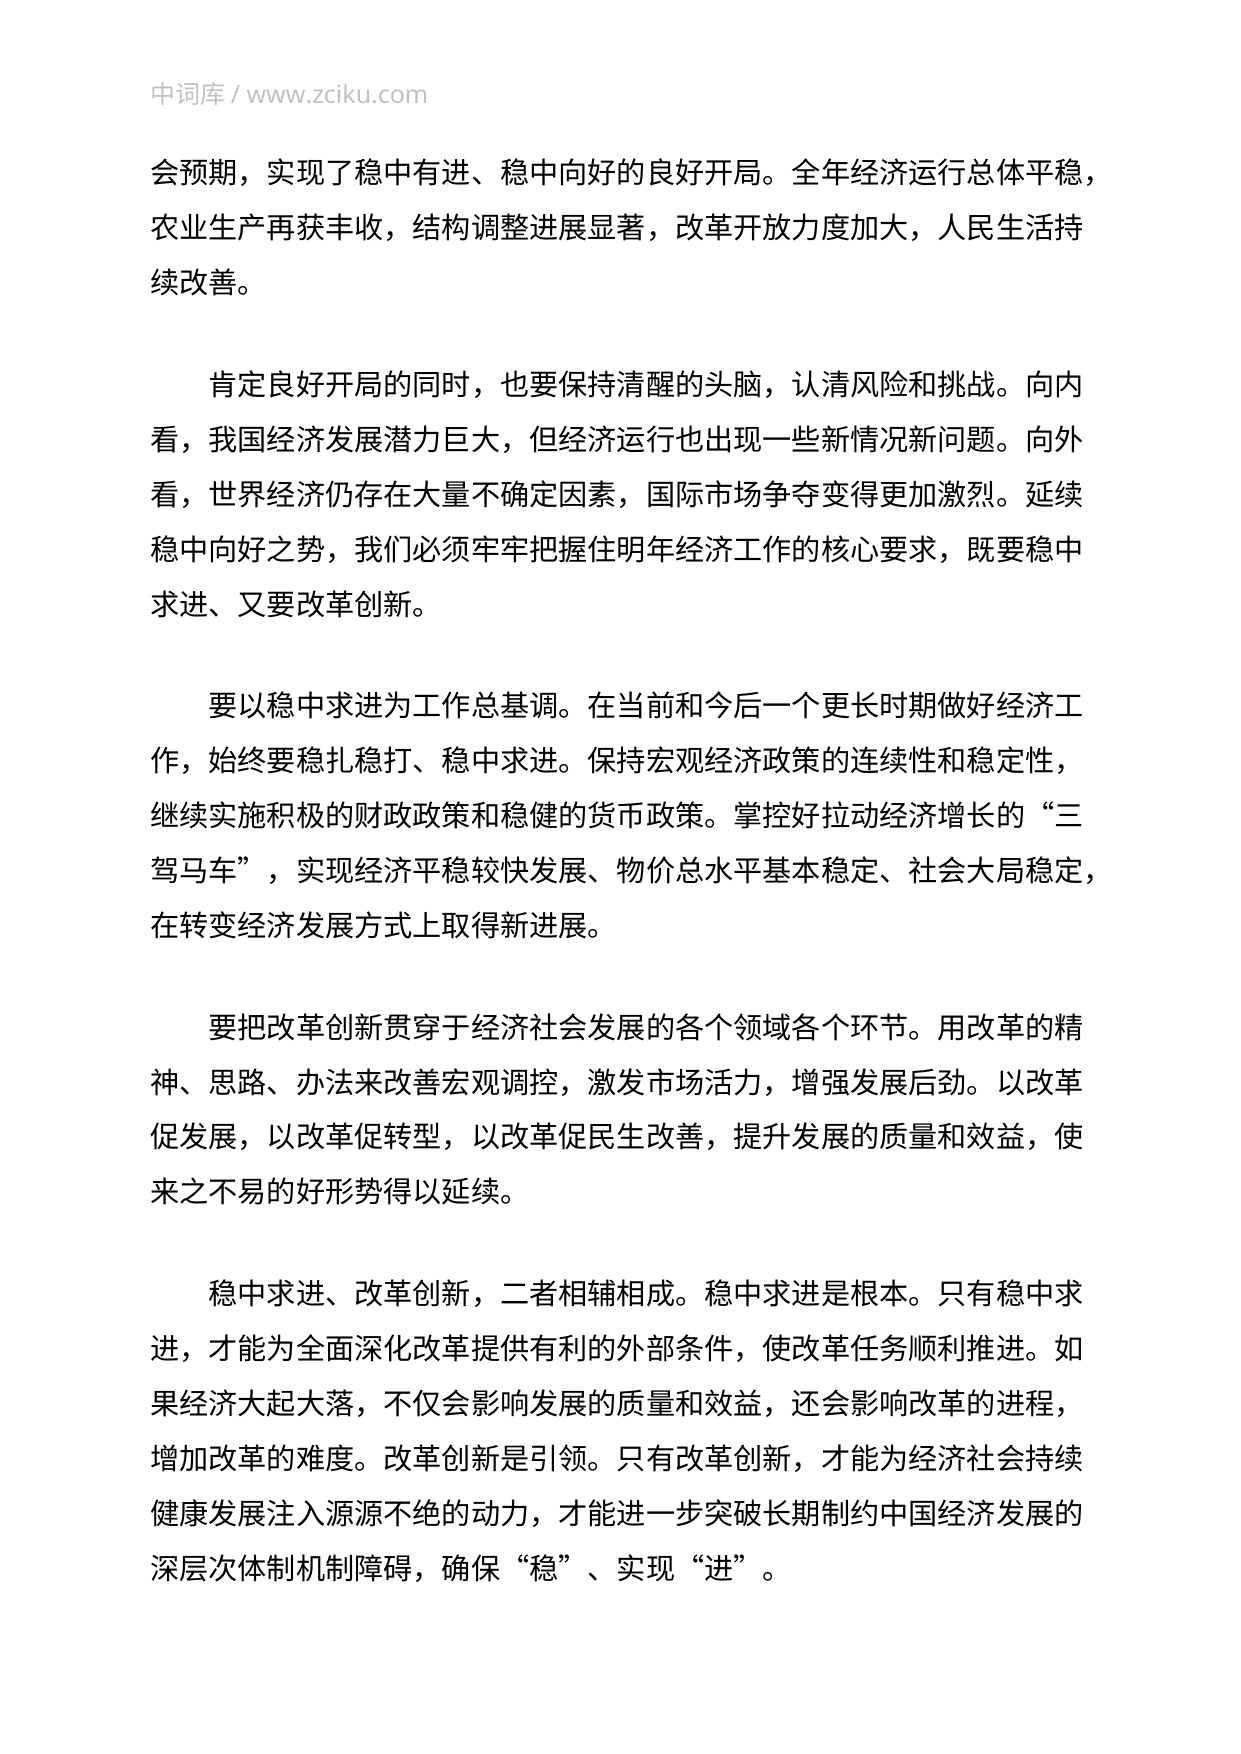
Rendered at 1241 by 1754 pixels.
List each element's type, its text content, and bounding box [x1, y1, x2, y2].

text 要把改革创新贯穿于经济社会发展的各个领域各个环节。用改革的精神、思路、办法来改善宏观调控，激发市场活力，增强发展后劲。以改革促发展，以改革促转型，以改革促民生改善，提升发展的质量和效益，使来之不易的好形势得以延续。 [150, 1004, 1090, 1211]
text 要以稳中求进为工作总基调。在当前和今后一个更长时期做好经济工作，始终要稳扎稳打、稳中求进。保持宏观经济政策的连续性和稳定性，继续实施积极的财政政策和稳健的货币政策。掌控好拉动经济增长的“三驾马车”，实现经济平稳较快发展、物价总水平基本稳定、社会大局稳定，在转变经济发展方式上取得新进展。 [150, 683, 1090, 945]
text 肯定良好开局的同时，也要保持清醒的头脑，认清风险和挑战。向内看，我国经济发展潜力巨大，但经济运行也出现一些新情况新问题。向外看，世界经济仍存在大量不确定因素，国际市场争夺变得更加激烈。延续稳中向好之势，我们必须牢牢把握住明年经济工作的核心要求，既要稳中求进、又要改革创新。 [150, 362, 1090, 623]
text 稳中求进、改革创新，二者相辅相成。稳中求进是根本。只有稳中求进，才能为全面深化改革提供有利的外部条件，使改革任务顺利推进。如果经济大起大落，不仅会影响发展的质量和效益，还会影响改革的进程，增加改革的难度。改革创新是引领。只有改革创新，才能为经济社会持续健康发展注入源源不绝的动力，才能进一步突破长期制约中国经济发展的深层次体制机制障碍，确保“稳”、实现“进”。 [150, 1271, 1090, 1587]
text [150, 150, 1090, 302]
